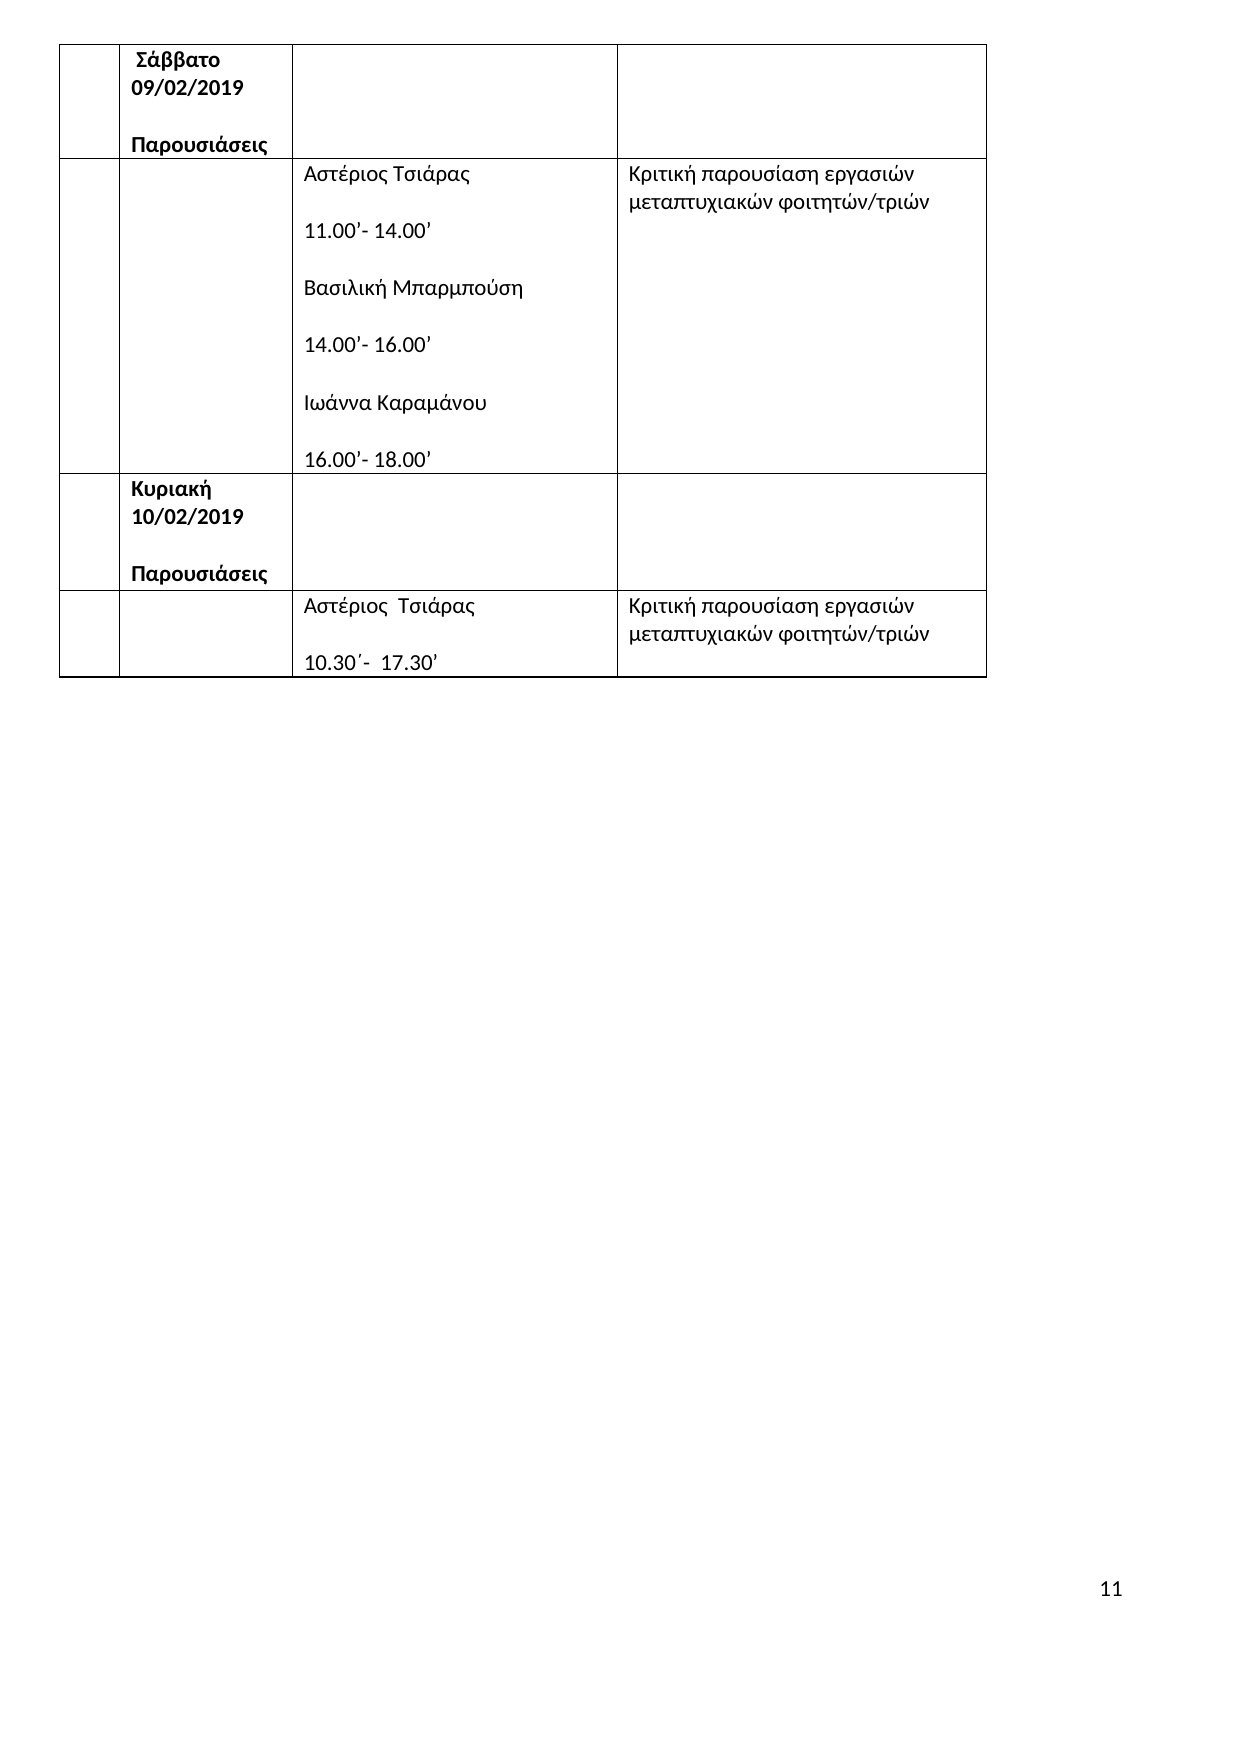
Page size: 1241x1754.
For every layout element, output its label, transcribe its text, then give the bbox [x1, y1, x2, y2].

table_cell [293, 45, 617, 158]
table_cell [120, 591, 292, 676]
table_cell [618, 474, 986, 590]
table_cell [618, 45, 986, 158]
table_cell [60, 159, 119, 473]
table_cell Κριτική παρουσίαση εργασιών μεταπτυχιακών φοιτητών/τριών [618, 159, 986, 473]
table_cell [293, 474, 617, 590]
table_cell Αστέριος Τσιάρας 10.30΄- 17.30’ [293, 591, 617, 676]
table_cell [60, 45, 119, 158]
table_cell [60, 591, 119, 676]
table_cell Κριτική παρουσίαση εργασιών μεταπτυχιακών φοιτητών/τριών [618, 591, 986, 676]
table_cell [120, 159, 292, 473]
table_cell Αστέριος Τσιάρας 11.00’- 14.00’ Βασιλική Μπαρμπούση 14.00’- 16.00’ Ιωάννα Καραμάνου 16.00’- 18.00’ [293, 159, 617, 473]
table_cell [60, 474, 119, 590]
table_cell Κυριακή 10/02/2019 Παρουσιάσεις [120, 474, 292, 590]
table_cell Σάββατο 09/02/2019 Παρουσιάσεις [120, 45, 292, 158]
